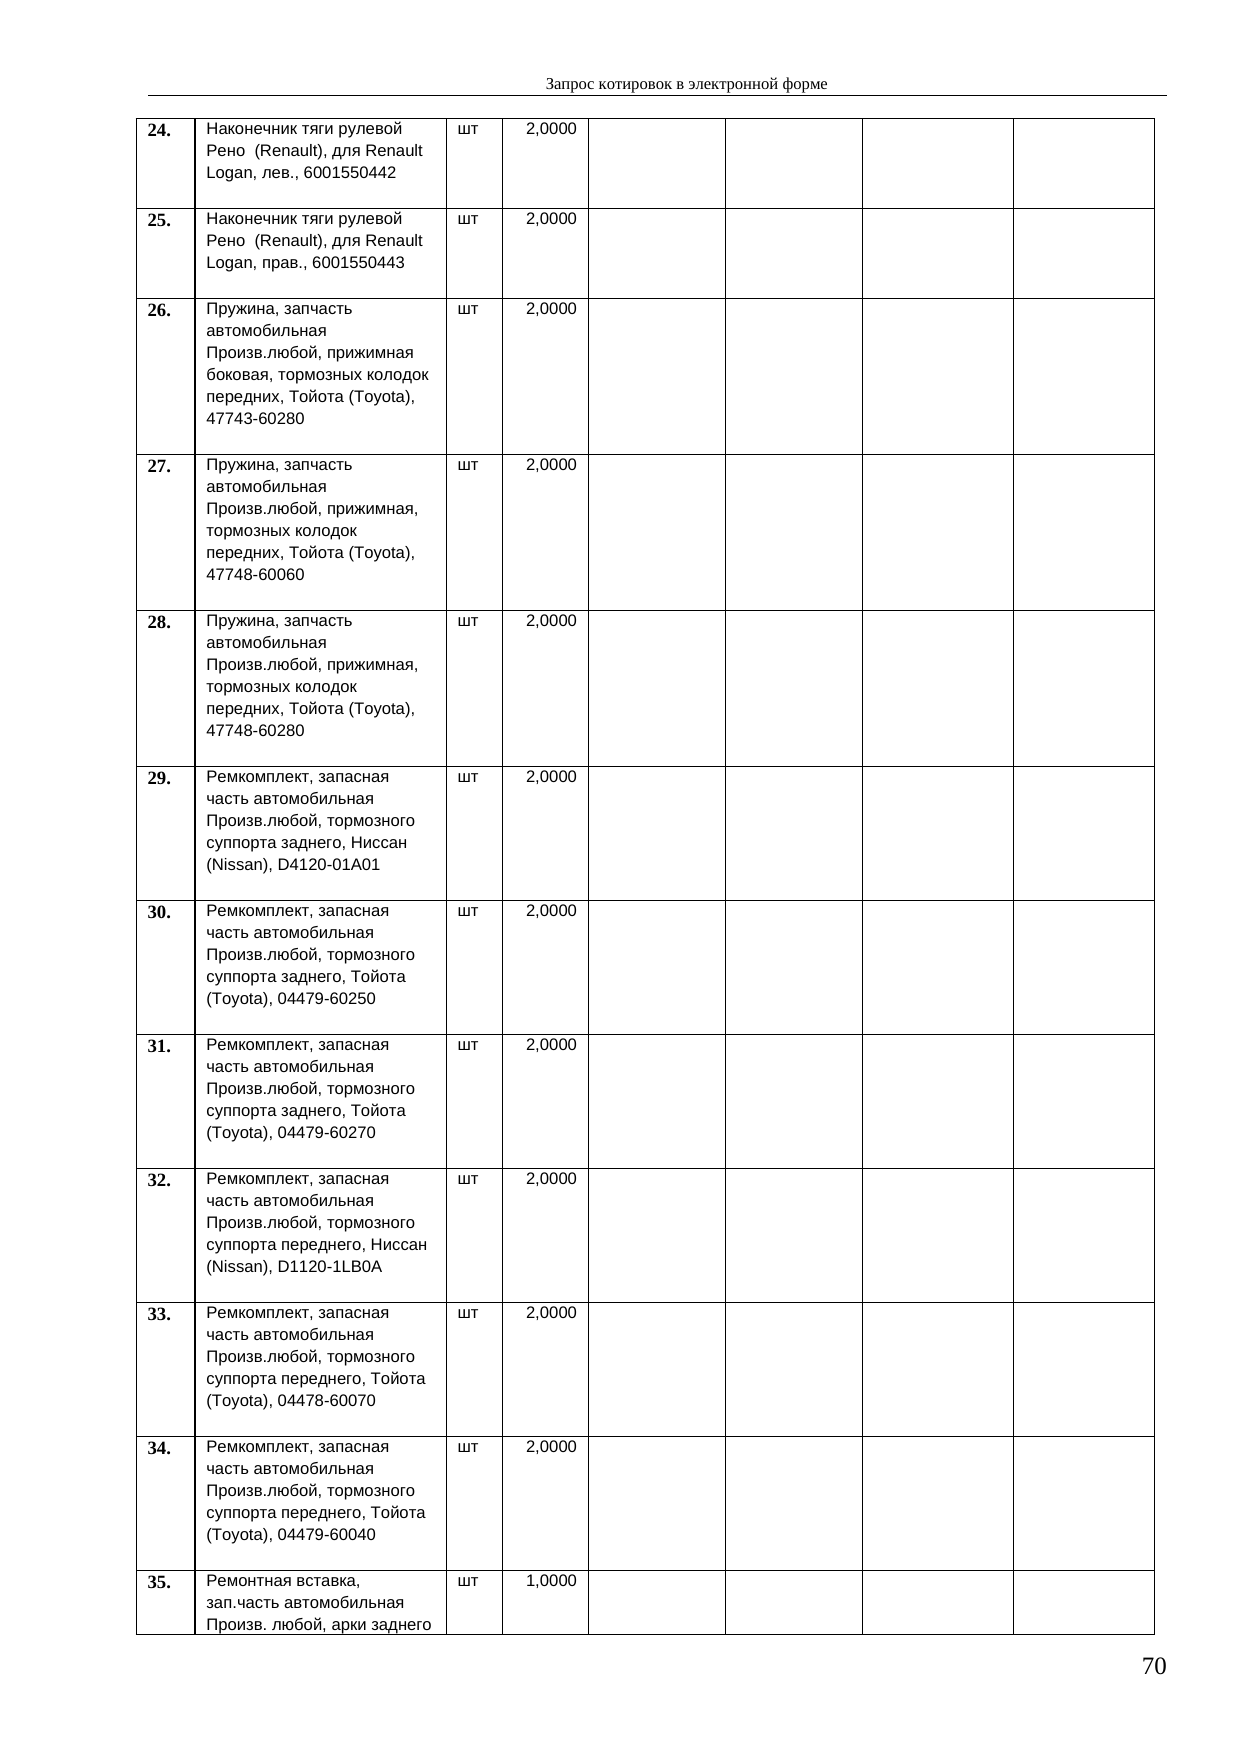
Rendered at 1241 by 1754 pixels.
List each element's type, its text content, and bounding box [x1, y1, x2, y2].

table_cell [589, 767, 725, 900]
table_cell Пружина, запчасть автомобильная Произв.любой, прижимная, тормозных колодок передних, Тойота (Toyota), 47748-60280 [196, 611, 446, 766]
table_cell [726, 611, 862, 766]
table_cell 2,0000 [503, 455, 588, 610]
table_cell [726, 1303, 862, 1436]
table_cell Ремкомплект, запасная часть автомобильная Произв.любой, тормозного суппорта переднего, Тойота (Toyota), 04479-60040 [196, 1437, 446, 1570]
table_cell [726, 1571, 862, 1634]
table_cell 2,0000 [503, 119, 588, 208]
table_cell [863, 901, 1013, 1034]
table_cell 2,0000 [503, 299, 588, 454]
table_cell Ремкомплект, запасная часть автомобильная Произв.любой, тормозного суппорта переднего, Ниссан (Nissan), D1120-1LB0A [196, 1169, 446, 1302]
table_cell [137, 299, 194, 454]
table_cell Ремкомплект, запасная часть автомобильная Произв.любой, тормозного суппорта заднего, Тойота (Toyota), 04479-60250 [196, 901, 446, 1034]
table_cell Пружина, запчасть автомобильная Произв.любой, прижимная, тормозных колодок передних, Тойота (Toyota), 47748-60060 [196, 455, 446, 610]
table_cell шт [447, 209, 502, 298]
table_cell 2,0000 [503, 1035, 588, 1168]
table_cell [863, 1169, 1013, 1302]
table_cell 2,0000 [503, 901, 588, 1034]
table_cell [863, 455, 1013, 610]
table_cell [726, 299, 862, 454]
table_cell шт [447, 1035, 502, 1168]
table_cell шт [447, 1169, 502, 1302]
table_cell 2,0000 [503, 1169, 588, 1302]
table_cell [1014, 1035, 1154, 1168]
table_cell шт [447, 1571, 502, 1634]
table_cell [863, 611, 1013, 766]
table_cell [1014, 611, 1154, 766]
table_cell Ремкомплект, запасная часть автомобильная Произв.любой, тормозного суппорта заднего, Ниссан (Nissan), D4120-01A01 [196, 767, 446, 900]
table_cell [1014, 1169, 1154, 1302]
table_cell [726, 901, 862, 1034]
table_cell [863, 209, 1013, 298]
table_cell [863, 299, 1013, 454]
table_cell [137, 209, 194, 298]
table_cell [589, 1169, 725, 1302]
table_cell [137, 1303, 194, 1436]
table_cell шт [447, 119, 502, 208]
table_cell шт [447, 611, 502, 766]
table_cell [726, 1035, 862, 1168]
table_cell шт [447, 299, 502, 454]
table_cell шт [447, 767, 502, 900]
table_cell [137, 1437, 194, 1570]
table_cell шт [447, 901, 502, 1034]
table_cell 2,0000 [503, 1437, 588, 1570]
table_cell шт [447, 455, 502, 610]
table_cell [589, 1035, 725, 1168]
table_cell [863, 1437, 1013, 1570]
table_cell [1014, 119, 1154, 208]
table_cell [589, 1571, 725, 1634]
table_cell [726, 119, 862, 208]
table_cell Ремкомплект, запасная часть автомобильная Произв.любой, тормозного суппорта заднего, Тойота (Toyota), 04479-60270 [196, 1035, 446, 1168]
table_cell Ремкомплект, запасная часть автомобильная Произв.любой, тормозного суппорта переднего, Тойота (Toyota), 04478-60070 [196, 1303, 446, 1436]
table_cell [1014, 209, 1154, 298]
table_cell [589, 455, 725, 610]
table_cell [863, 1303, 1013, 1436]
table_cell [589, 119, 725, 208]
table_cell Наконечник тяги рулевой Рено (Renault), для Renault Logan, прав., 6001550443 [196, 209, 446, 298]
table_cell 1,0000 [503, 1571, 588, 1634]
table_cell [589, 299, 725, 454]
table_cell [137, 1571, 194, 1634]
table_cell [137, 611, 194, 766]
table_cell [137, 901, 194, 1034]
table_cell [863, 1035, 1013, 1168]
table_cell [137, 767, 194, 900]
table_cell [589, 1437, 725, 1570]
table_cell 2,0000 [503, 611, 588, 766]
table_cell 2,0000 [503, 1303, 588, 1436]
table_cell [1014, 299, 1154, 454]
table_cell [1014, 767, 1154, 900]
table_cell [1014, 901, 1154, 1034]
table_cell [726, 209, 862, 298]
table_cell Пружина, запчасть автомобильная Произв.любой, прижимная боковая, тормозных колодок передних, Тойота (Toyota), 47743-60280 [196, 299, 446, 454]
table_cell [1014, 1303, 1154, 1436]
table_cell шт [447, 1437, 502, 1570]
table_cell [863, 1571, 1013, 1634]
table_cell Наконечник тяги рулевой Рено (Renault), для Renault Logan, лев., 6001550442 [196, 119, 446, 208]
table_cell 2,0000 [503, 209, 588, 298]
table_cell [1014, 455, 1154, 610]
table_cell [589, 209, 725, 298]
table_cell [589, 611, 725, 766]
table_cell [726, 767, 862, 900]
table_cell [863, 767, 1013, 900]
table_cell [137, 1035, 194, 1168]
table_cell [589, 1303, 725, 1436]
table_cell [137, 455, 194, 610]
table_cell 2,0000 [503, 767, 588, 900]
table_cell [137, 1169, 194, 1302]
table_cell [1014, 1571, 1154, 1634]
table_cell [863, 119, 1013, 208]
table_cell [196, 1571, 446, 1634]
table_cell [726, 1437, 862, 1570]
table_cell [137, 119, 194, 208]
table_cell [1014, 1437, 1154, 1570]
table_cell [589, 901, 725, 1034]
table_cell [726, 1169, 862, 1302]
table_cell [726, 455, 862, 610]
table_cell шт [447, 1303, 502, 1436]
